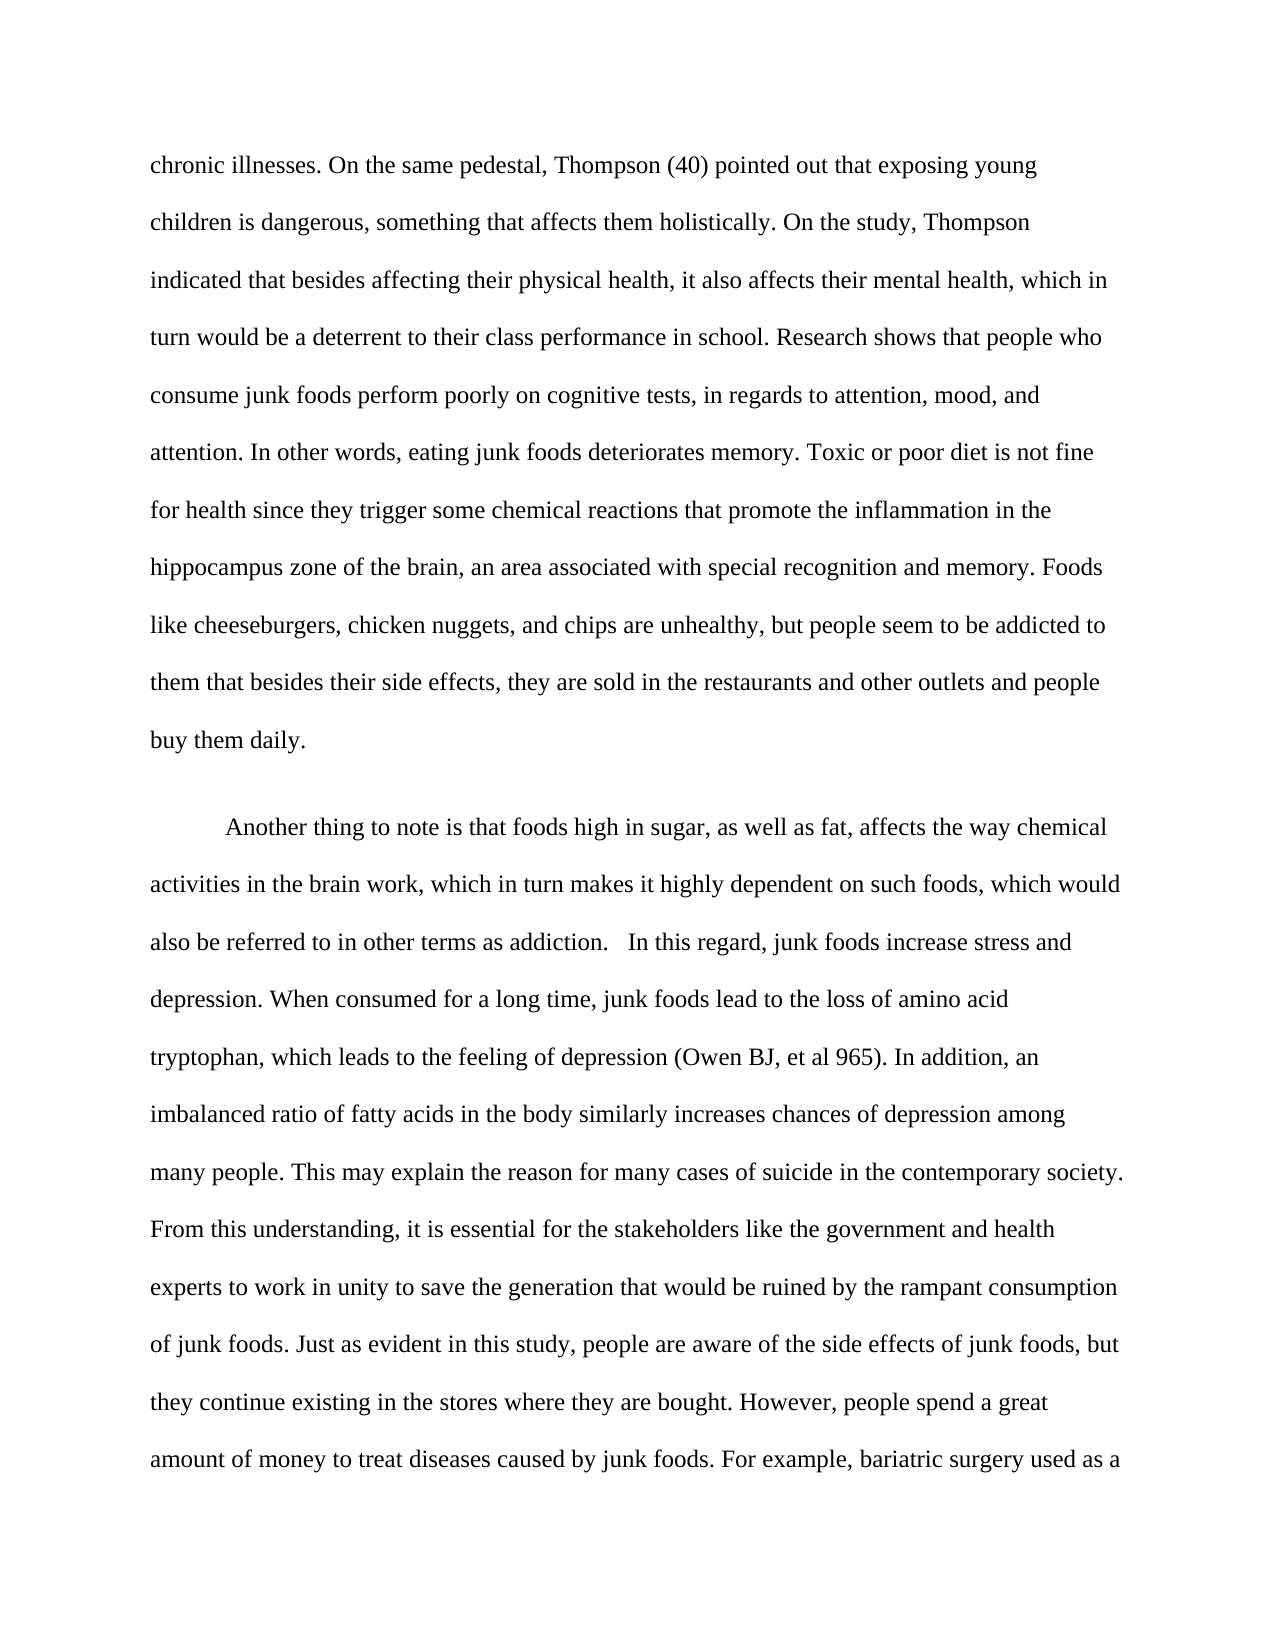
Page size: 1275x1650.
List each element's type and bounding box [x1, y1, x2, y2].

text [150, 150, 1125, 754]
text [150, 812, 1125, 1473]
